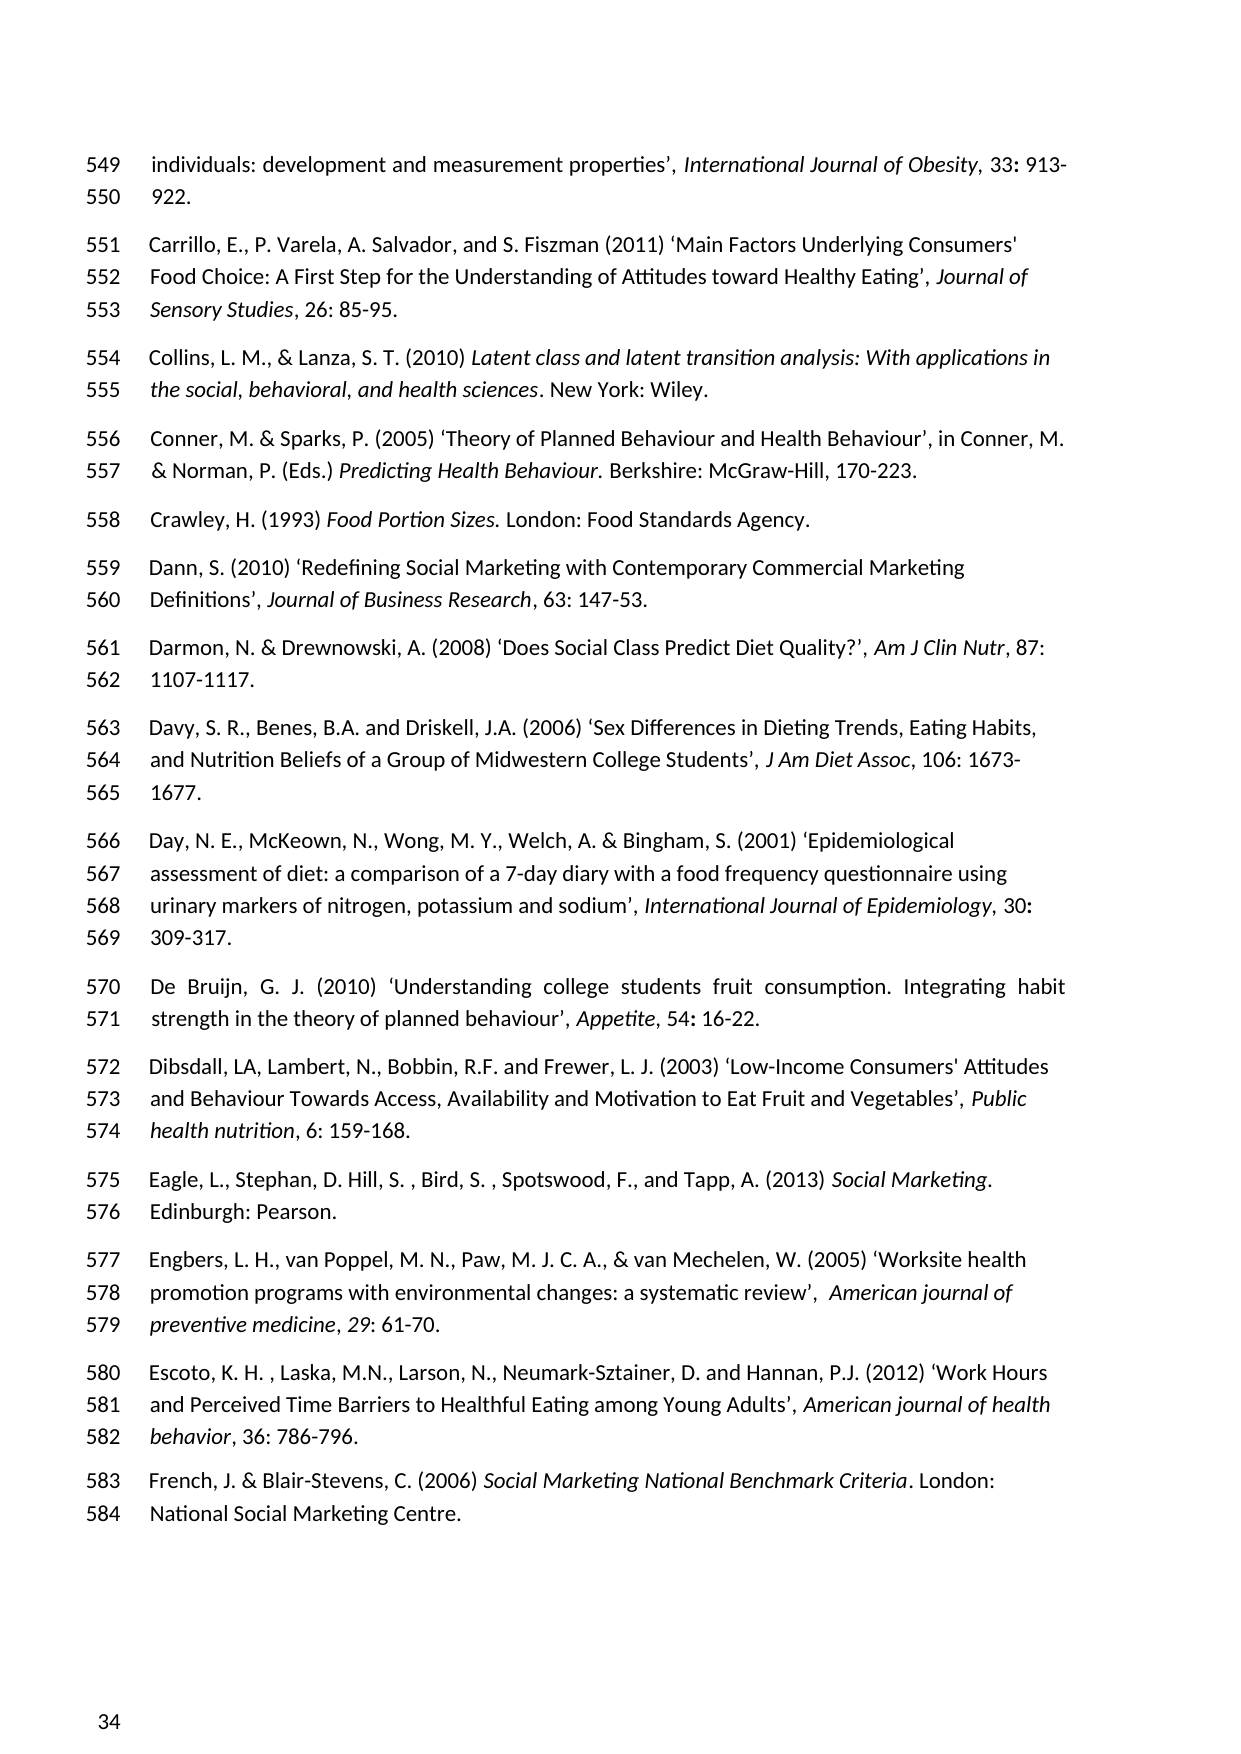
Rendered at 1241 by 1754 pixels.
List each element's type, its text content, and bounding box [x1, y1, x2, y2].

text French, J. & Blair-Stevens, C. (2006) Social Marketing National Benchmark Criteria. London: National Social Marketing Centre. [149, 1467, 1066, 1527]
text Davy, S. R., Benes, B.A. and Driskell, J.A. (2006) ‘Sex Differences in Dieting Trends, Eating Habits, and Nutrition Beliefs of a Group of Midwestern College Students’, J Am Diet Assoc, 106: 1673-1677. [149, 713, 1064, 806]
text Eagle, L., Stephan, D. Hill, S. , Bird, S. , Spotswood, F., and Tapp, A. (2013) Social Marketing. Edinburgh: Pearson. [149, 1165, 1066, 1226]
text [150, 150, 1067, 210]
text De Bruijn, G. J. (2010) ‘Understanding college students fruit consumption. Integrating habit strength in the theory of planned behaviour’, Appetite, 54: 16-22. [150, 972, 1067, 1032]
text Collins, L. M., & Lanza, S. T. (2010) Latent class and latent transition analysis: With applications in the social, behavioral, and health sciences. New York: Wiley. [149, 343, 1064, 404]
text Conner, M. & Sparks, P. (2005) ‘Theory of Planned Behaviour and Health Behaviour’, in Conner, M. & Norman, P. (Eds.) Predicting Health Behaviour. Berkshire: McGraw-Hill, 170-223. [150, 424, 1067, 484]
text Dann, S. (2010) ‘Redefining Social Marketing with Contemporary Commercial Marketing Definitions’, Journal of Business Research, 63: 147-53. [149, 553, 1066, 613]
text Dibsdall, LA, Lambert, N., Bobbin, R.F. and Frewer, L. J. (2003) ‘Low-Income Consumers' Attitudes and Behaviour Towards Access, Availability and Motivation to Eat Fruit and Vegetables’, Public health nutrition, 6: 159-168. [149, 1052, 1064, 1144]
text Crawley, H. (1993) Food Portion Sizes. London: Food Standards Agency. [150, 505, 1067, 533]
text Day, N. E., McKeown, N., Wong, M. Y., Welch, A. & Bingham, S. (2001) ‘Epidemiological assessment of diet: a comparison of a 7-day diary with a food frequency questionnaire using urinary markers of nitrogen, potassium and sodium’, International Journal of Epidemiology, 30: 309-317. [149, 827, 1064, 951]
text Engbers, L. H., van Poppel, M. N., Paw, M. J. C. A., & van Mechelen, W. (2005) ‘Worksite health promotion programs with environmental changes: a systematic review’, American journal of preventive medicine, 29: 61-70. [149, 1246, 1066, 1338]
text Escoto, K. H. , Laska, M.N., Larson, N., Neumark-Sztainer, D. and Hannan, P.J. (2012) ‘Work Hours and Perceived Time Barriers to Healthful Eating among Young Adults’, American journal of health behavior, 36: 786-796. [149, 1358, 1066, 1451]
text Darmon, N. & Drewnowski, A. (2008) ‘Does Social Class Predict Diet Quality?’, Am J Clin Nutr, 87: 1107-1117. [149, 633, 1066, 693]
text Carrillo, E., P. Varela, A. Salvador, and S. Fiszman (2011) ‘Main Factors Underlying Consumers' Food Choice: A First Step for the Understanding of Attitudes toward Healthy Eating’, Journal of Sensory Studies, 26: 85-95. [149, 230, 1064, 323]
